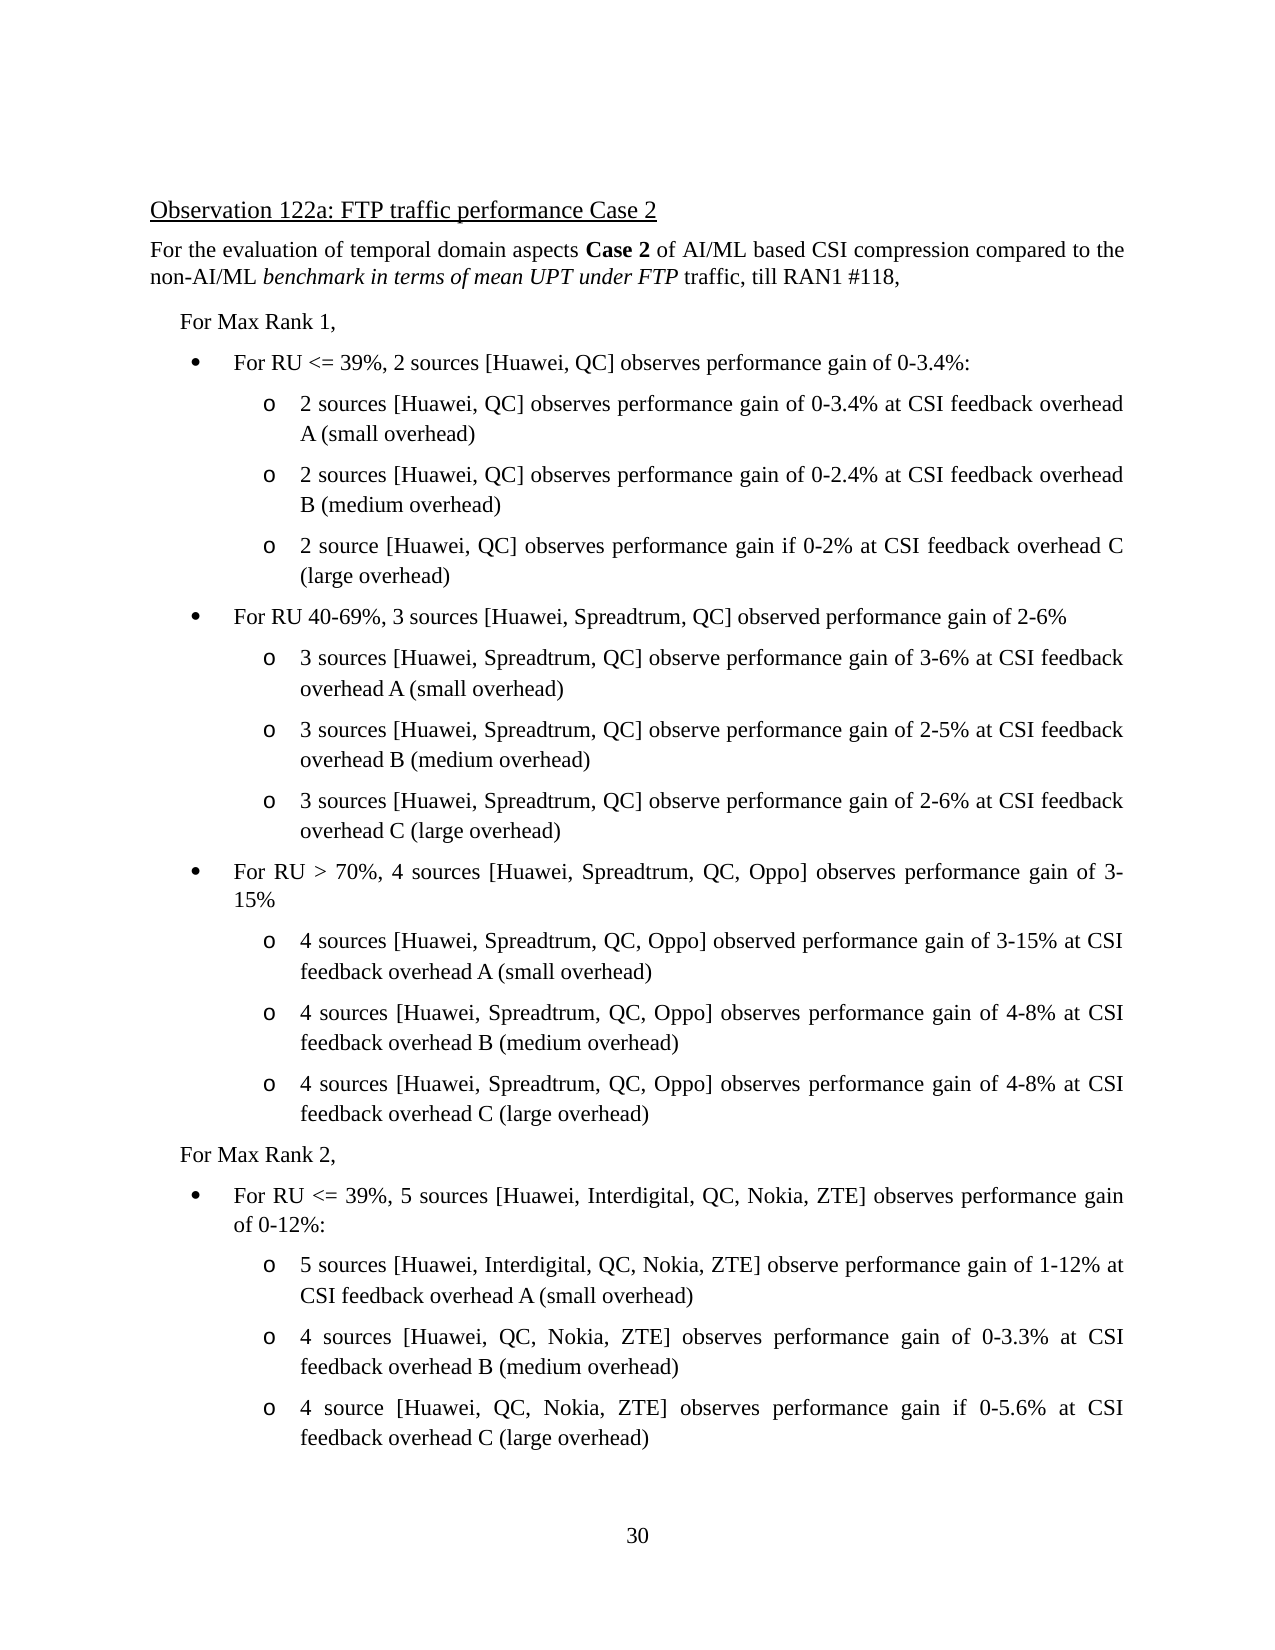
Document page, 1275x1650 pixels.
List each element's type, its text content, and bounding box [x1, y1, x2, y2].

list 4 sources [Huawei, Spreadtrum, QC, Oppo] observes performance gain of 4-8% at CSI feedback overhead B (medium overhead) [262, 999, 1125, 1055]
list 2 sources [Huawei, QC] observes performance gain of 0-2.4% at CSI feedback overhead B (medium overhead) [262, 461, 1125, 518]
list For RU <= 39%, 2 sources [Huawei, QC] observes performance gain of 0-3.4%: [192, 349, 1125, 375]
text For Max Rank 1, [179, 308, 1125, 334]
list 4 sources [Huawei, QC, Nokia, ZTE] observes performance gain of 0-3.3% at CSI feedback overhead B (medium overhead) [262, 1323, 1125, 1379]
list For RU <= 39%, 5 sources [Huawei, Interdigital, QC, Nokia, ZTE] observes performance gain of 0-12%: [192, 1182, 1125, 1237]
list 3 sources [Huawei, Spreadtrum, QC] observe performance gain of 3-6% at CSI feedback overhead A (small overhead) [262, 644, 1125, 701]
list 2 sources [Huawei, QC] observes performance gain of 0-3.4% at CSI feedback overhead A (small overhead) [262, 390, 1125, 446]
list For RU 40-69%, 3 sources [Huawei, Spreadtrum, QC] observed performance gain of 2-6% [192, 603, 1125, 630]
list 4 sources [Huawei, Spreadtrum, QC, Oppo] observed performance gain of 3-15% at CSI feedback overhead A (small overhead) [262, 927, 1125, 984]
list 4 source [Huawei, QC, Nokia, ZTE] observes performance gain if 0-5.6% at CSI feedback overhead C (large overhead) [262, 1394, 1125, 1451]
list For RU > 70%, 4 sources [Huawei, Spreadtrum, QC, Oppo] observes performance gain of 3-15% [192, 858, 1125, 913]
text Observation 122a: FTP traffic performance Case 2 [150, 195, 1125, 224]
text For the evaluation of temporal domain aspects Case 2 of AI/ML based CSI compression compared to the non-AI/ML benchmark in terms of mean UPT under FTP traffic, till RAN1 #118, [150, 236, 1125, 289]
list 3 sources [Huawei, Spreadtrum, QC] observe performance gain of 2-5% at CSI feedback overhead B (medium overhead) [262, 716, 1125, 772]
list 2 source [Huawei, QC] observes performance gain if 0-2% at CSI feedback overhead C (large overhead) [262, 532, 1125, 589]
list 5 sources [Huawei, Interdigital, QC, Nokia, ZTE] observe performance gain of 1-12% at CSI feedback overhead A (small overhead) [262, 1252, 1125, 1308]
list 3 sources [Huawei, Spreadtrum, QC] observe performance gain of 2-6% at CSI feedback overhead C (large overhead) [262, 787, 1125, 843]
list 4 sources [Huawei, Spreadtrum, QC, Oppo] observes performance gain of 4-8% at CSI feedback overhead C (large overhead) [262, 1070, 1125, 1127]
text For Max Rank 2, [179, 1141, 1125, 1168]
